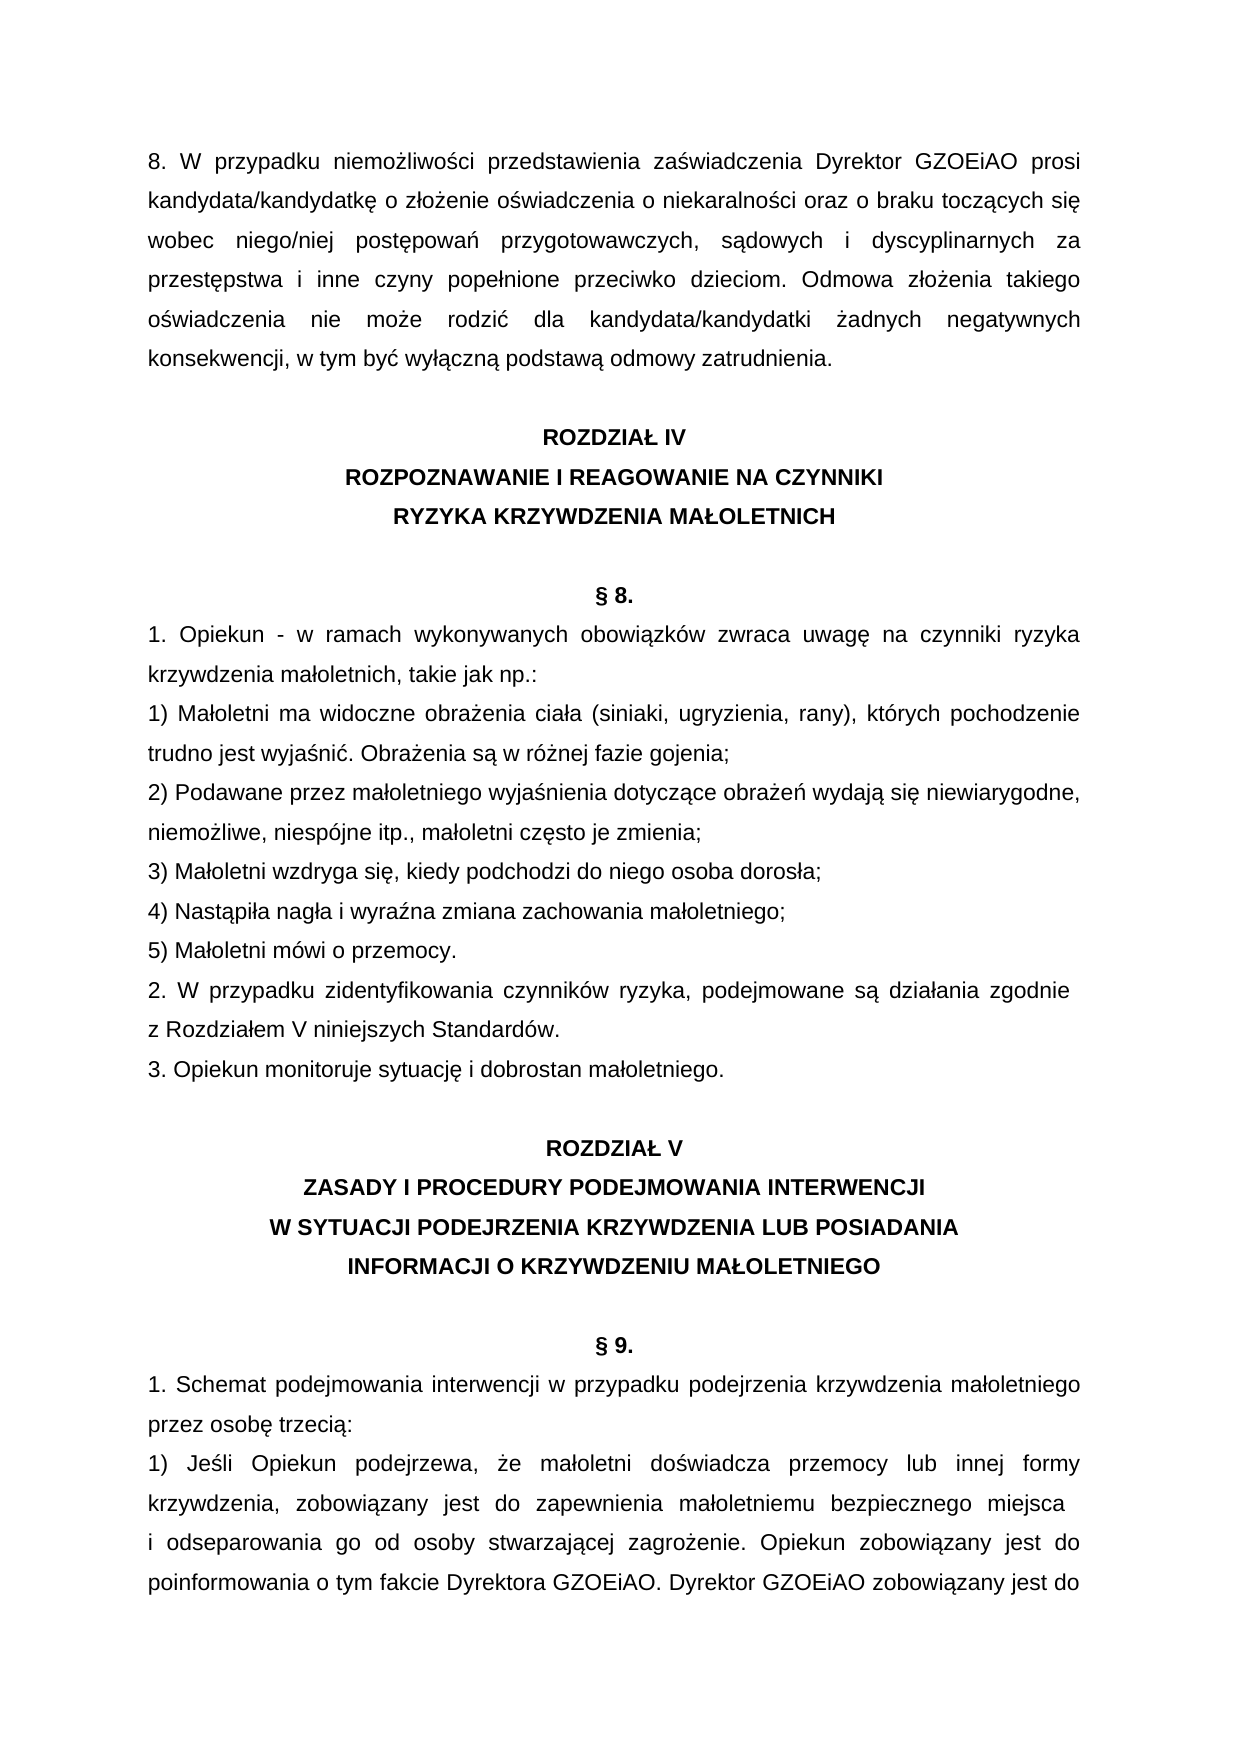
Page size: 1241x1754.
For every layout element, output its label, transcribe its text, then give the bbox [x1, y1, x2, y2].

text § 9. [148, 1332, 1081, 1358]
text 5) Małoletni mówi o przemocy. [148, 937, 1081, 963]
text 3. Opiekun monitoruje sytuację i dobrostan małoletniego. [148, 1056, 1081, 1082]
text 4) Nastąpiła nagła i wyraźna zmiana zachowania małoletniego; [148, 898, 1081, 924]
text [148, 1450, 1081, 1595]
text RYZYKA KRZYWDZENIA MAŁOLETNICH [148, 503, 1081, 529]
text ZASADY I PROCEDURY PODEJMOWANIA INTERWENCJI [148, 1174, 1081, 1200]
text 2) Podawane przez małoletniego wyjaśnienia dotyczące obrażeń wydają się niewiarygodne, niemożliwe, niespójne itp., małoletni często je zmienia; [148, 779, 1081, 845]
text 3) Małoletni wzdryga się, kiedy podchodzi do niego osoba dorosła; [148, 858, 1081, 884]
text INFORMACJI O KRZYWDZENIU MAŁOLETNIEGO [148, 1253, 1081, 1279]
text § 8. [148, 582, 1081, 608]
text 2. W przypadku zidentyfikowania czynników ryzyka, podejmowane są działania zgodnie z Rozdziałem V niniejszych Standardów. [148, 977, 1081, 1042]
text ROZPOZNAWANIE I REAGOWANIE NA CZYNNIKI [148, 463, 1081, 490]
text 1. Opiekun - w ramach wykonywanych obowiązków zwraca uwagę na czynniki ryzyka krzywdzenia małoletnich, takie jak np.: [148, 621, 1081, 687]
text 8. W przypadku niemożliwości przedstawienia zaświadczenia Dyrektor GZOEiAO prosi kandydata/kandydatkę o złożenie oświadczenia o niekaralności oraz o braku toczących się wobec niego/niej postępowań przygotowawczych, sądowych i dyscyplinarnych za przestępstwa i inne czyny popełnione przeciwko dzieciom. Odmowa złożenia takiego oświadczenia nie może rodzić dla kandydata/kandydatki żadnych negatywnych konsekwencji, w tym być wyłączną podstawą odmowy zatrudnienia. [148, 148, 1081, 371]
text W SYTUACJI PODEJRZENIA KRZYWDZENIA LUB POSIADANIA [148, 1213, 1081, 1240]
text 1) Małoletni ma widoczne obrażenia ciała (siniaki, ugryzienia, rany), których pochodzenie trudno jest wyjaśnić. Obrażenia są w różnej fazie gojenia; [148, 700, 1081, 766]
text 1. Schemat podejmowania interwencji w przypadku podejrzenia krzywdzenia małoletniego przez osobę trzecią: [148, 1371, 1081, 1437]
text ROZDZIAŁ IV [148, 424, 1081, 450]
text ROZDZIAŁ V [148, 1134, 1081, 1161]
